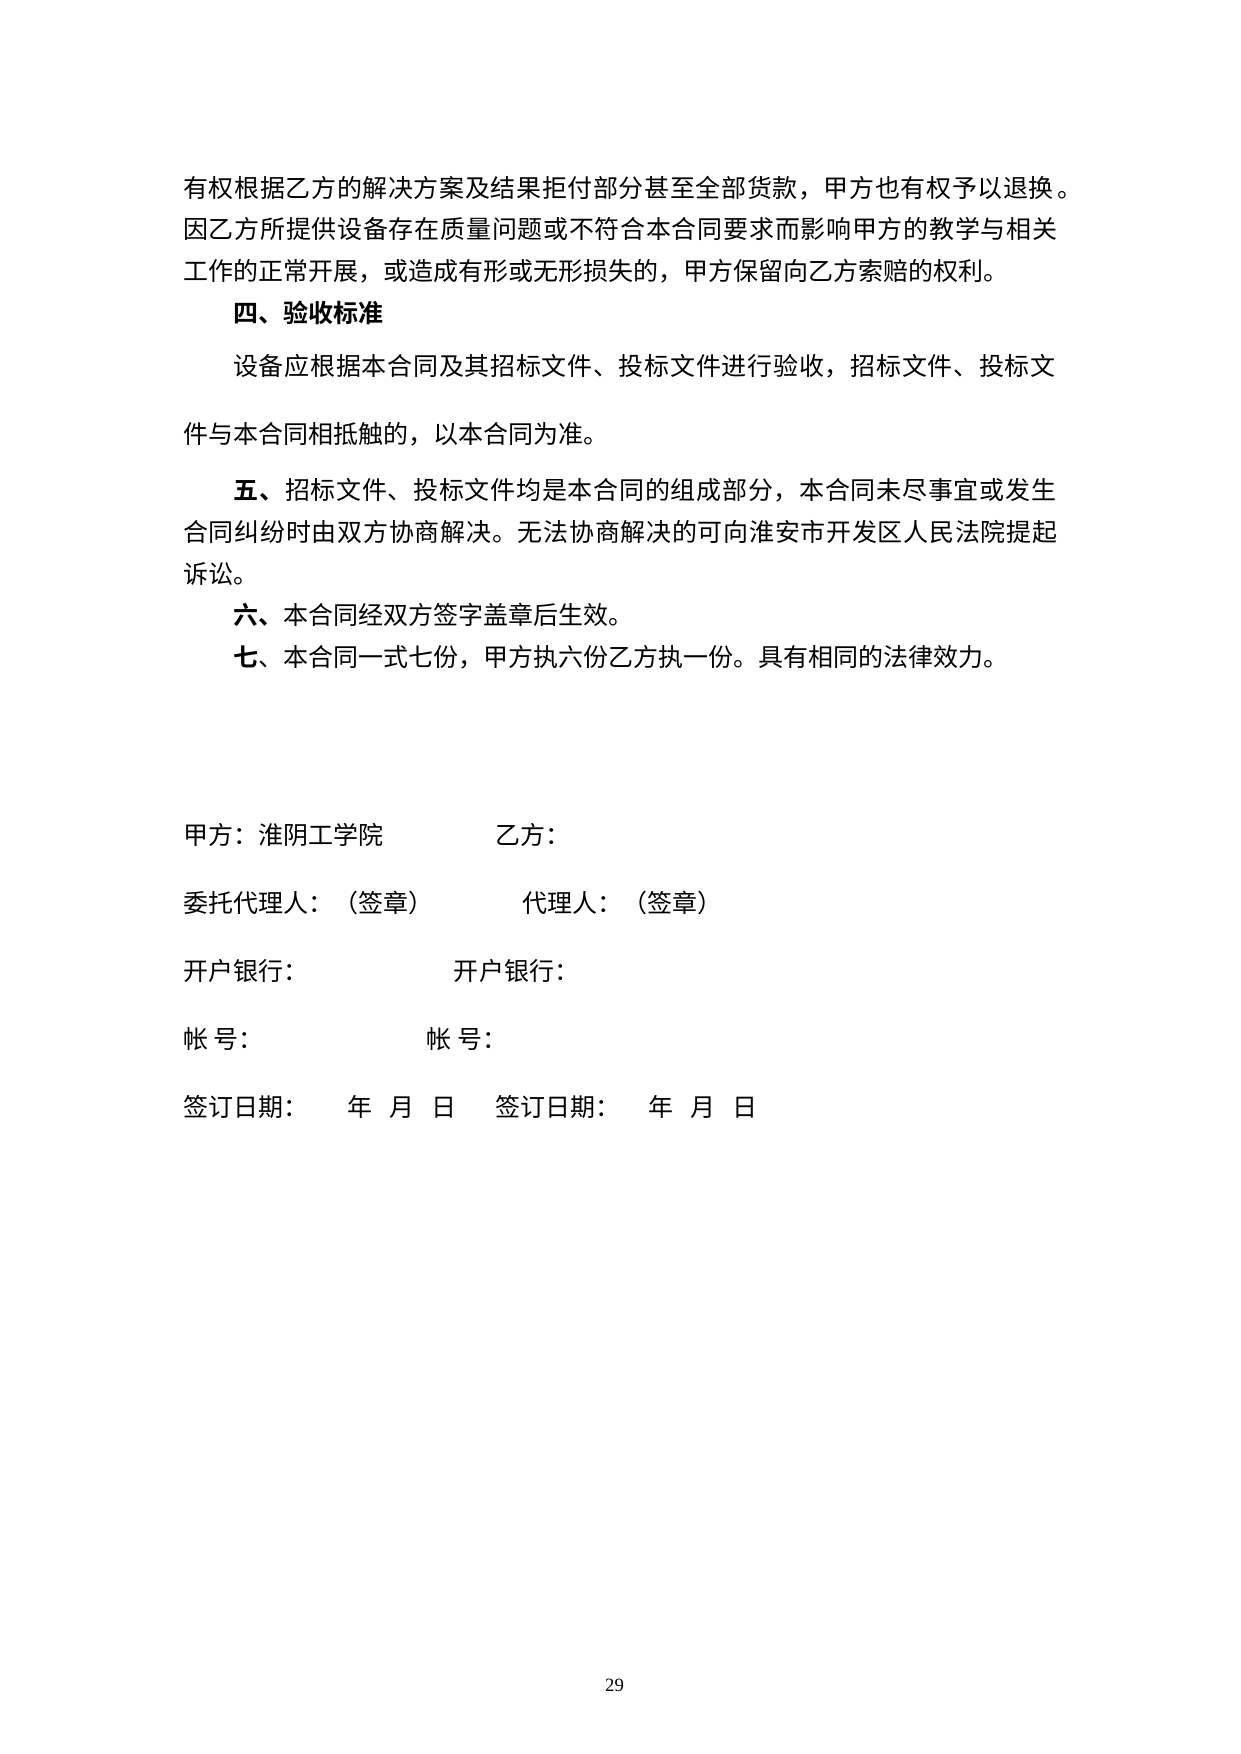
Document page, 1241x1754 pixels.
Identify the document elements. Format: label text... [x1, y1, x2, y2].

text 委托代理人：（签章） 代理人：（签章） [183, 868, 1057, 936]
text 签订日期： 年 月 日 签订日期： 年 月 日 [183, 1071, 1007, 1139]
text 六、本合同经双方签字盖章后生效。 [183, 591, 1057, 633]
text 四、验收标准 [183, 289, 1057, 331]
text 七、本合同一式七份，甲方执六份乙方执一份。具有相同的法律效力。 [183, 633, 1057, 675]
text 设备应根据本合同及其招标文件、投标文件进行验收，招标文件、投标文件与本合同相抵触的，以本合同为准。 [183, 331, 1057, 466]
text 甲方：淮阴工学院 乙方： [183, 800, 1057, 868]
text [183, 164, 1057, 289]
text 帐 号： 帐 号： [183, 1003, 1057, 1071]
text 五、招标文件、投标文件均是本合同的组成部分，本合同未尽事宜或发生合同纠纷时由双方协商解决。无法协商解决的可向淮安市开发区人民法院提起诉讼。 [183, 466, 1057, 591]
text 开户银行： 开户银行： [183, 936, 1057, 1003]
